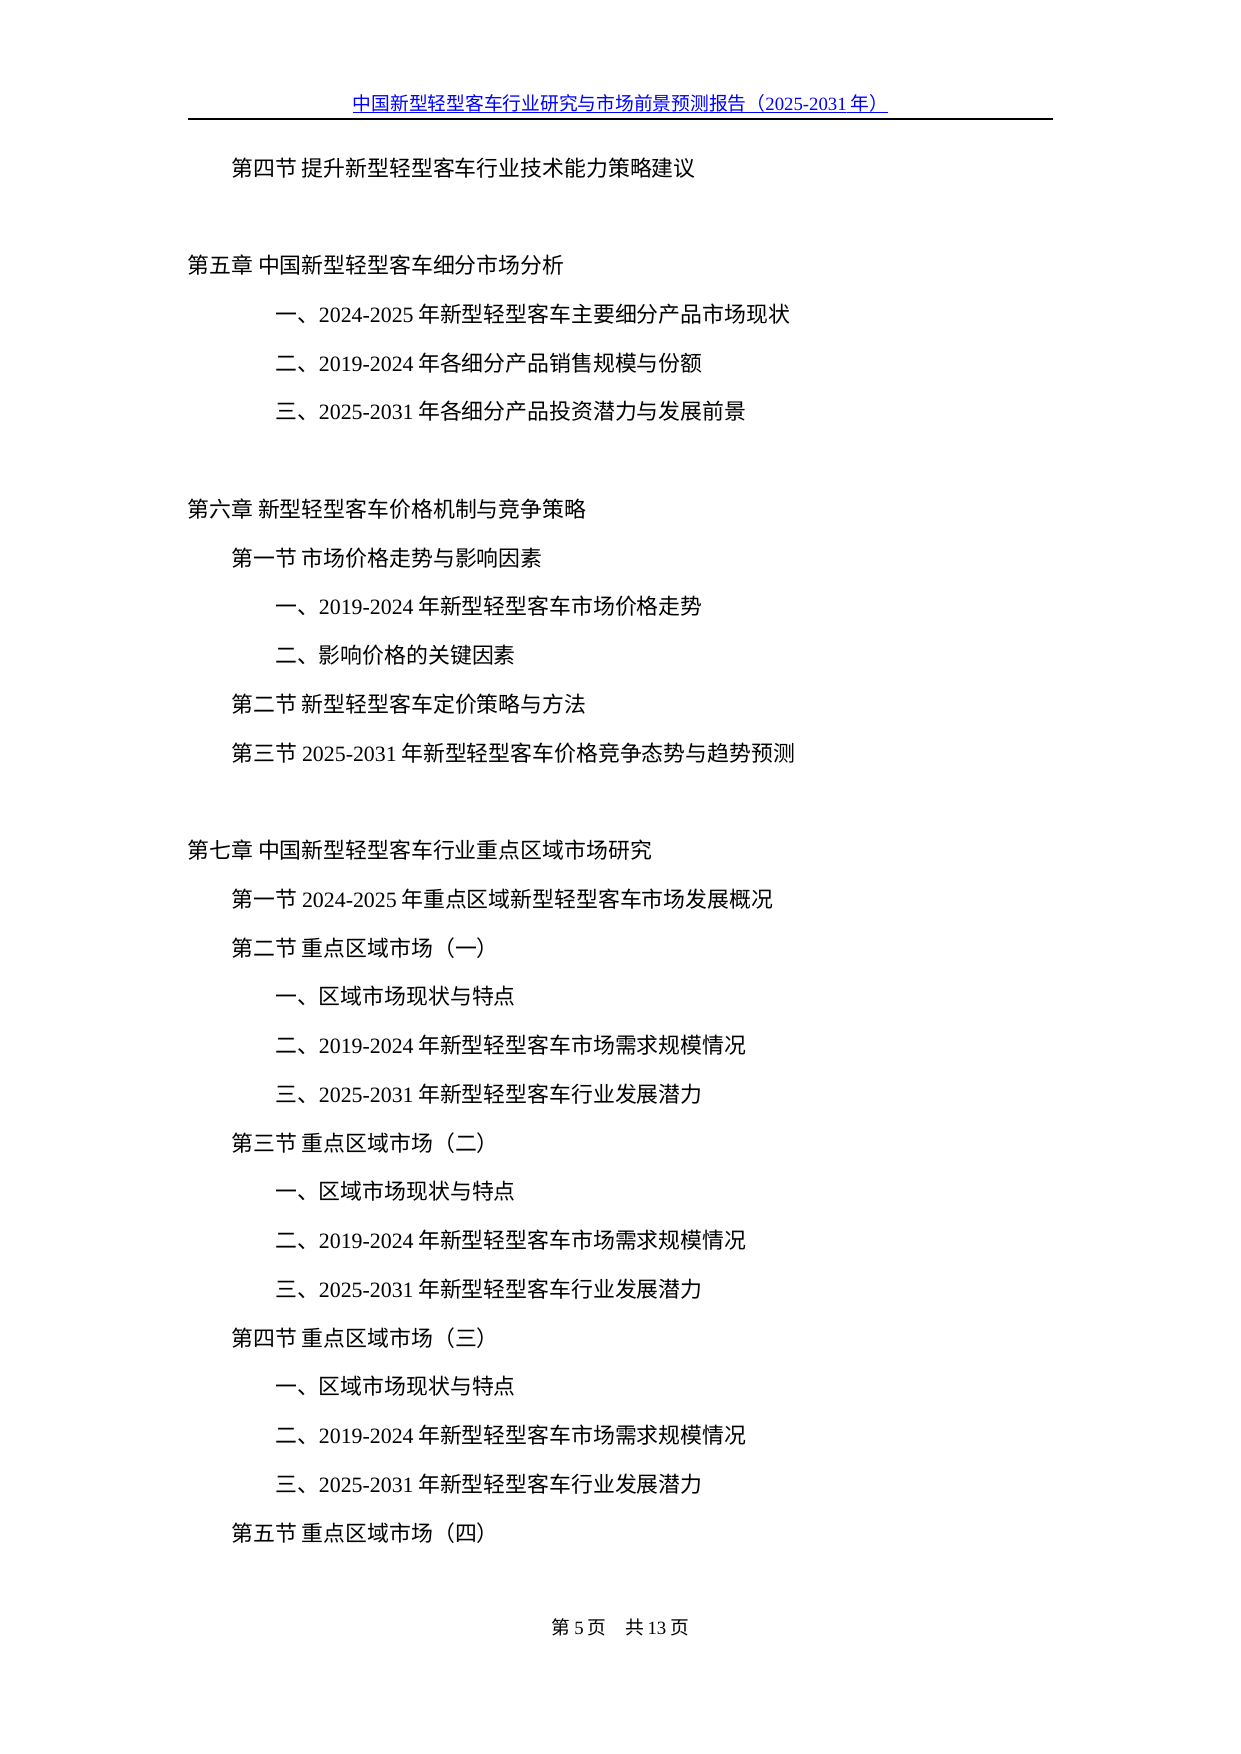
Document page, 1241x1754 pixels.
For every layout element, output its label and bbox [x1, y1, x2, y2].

text [187, 150, 1053, 1548]
